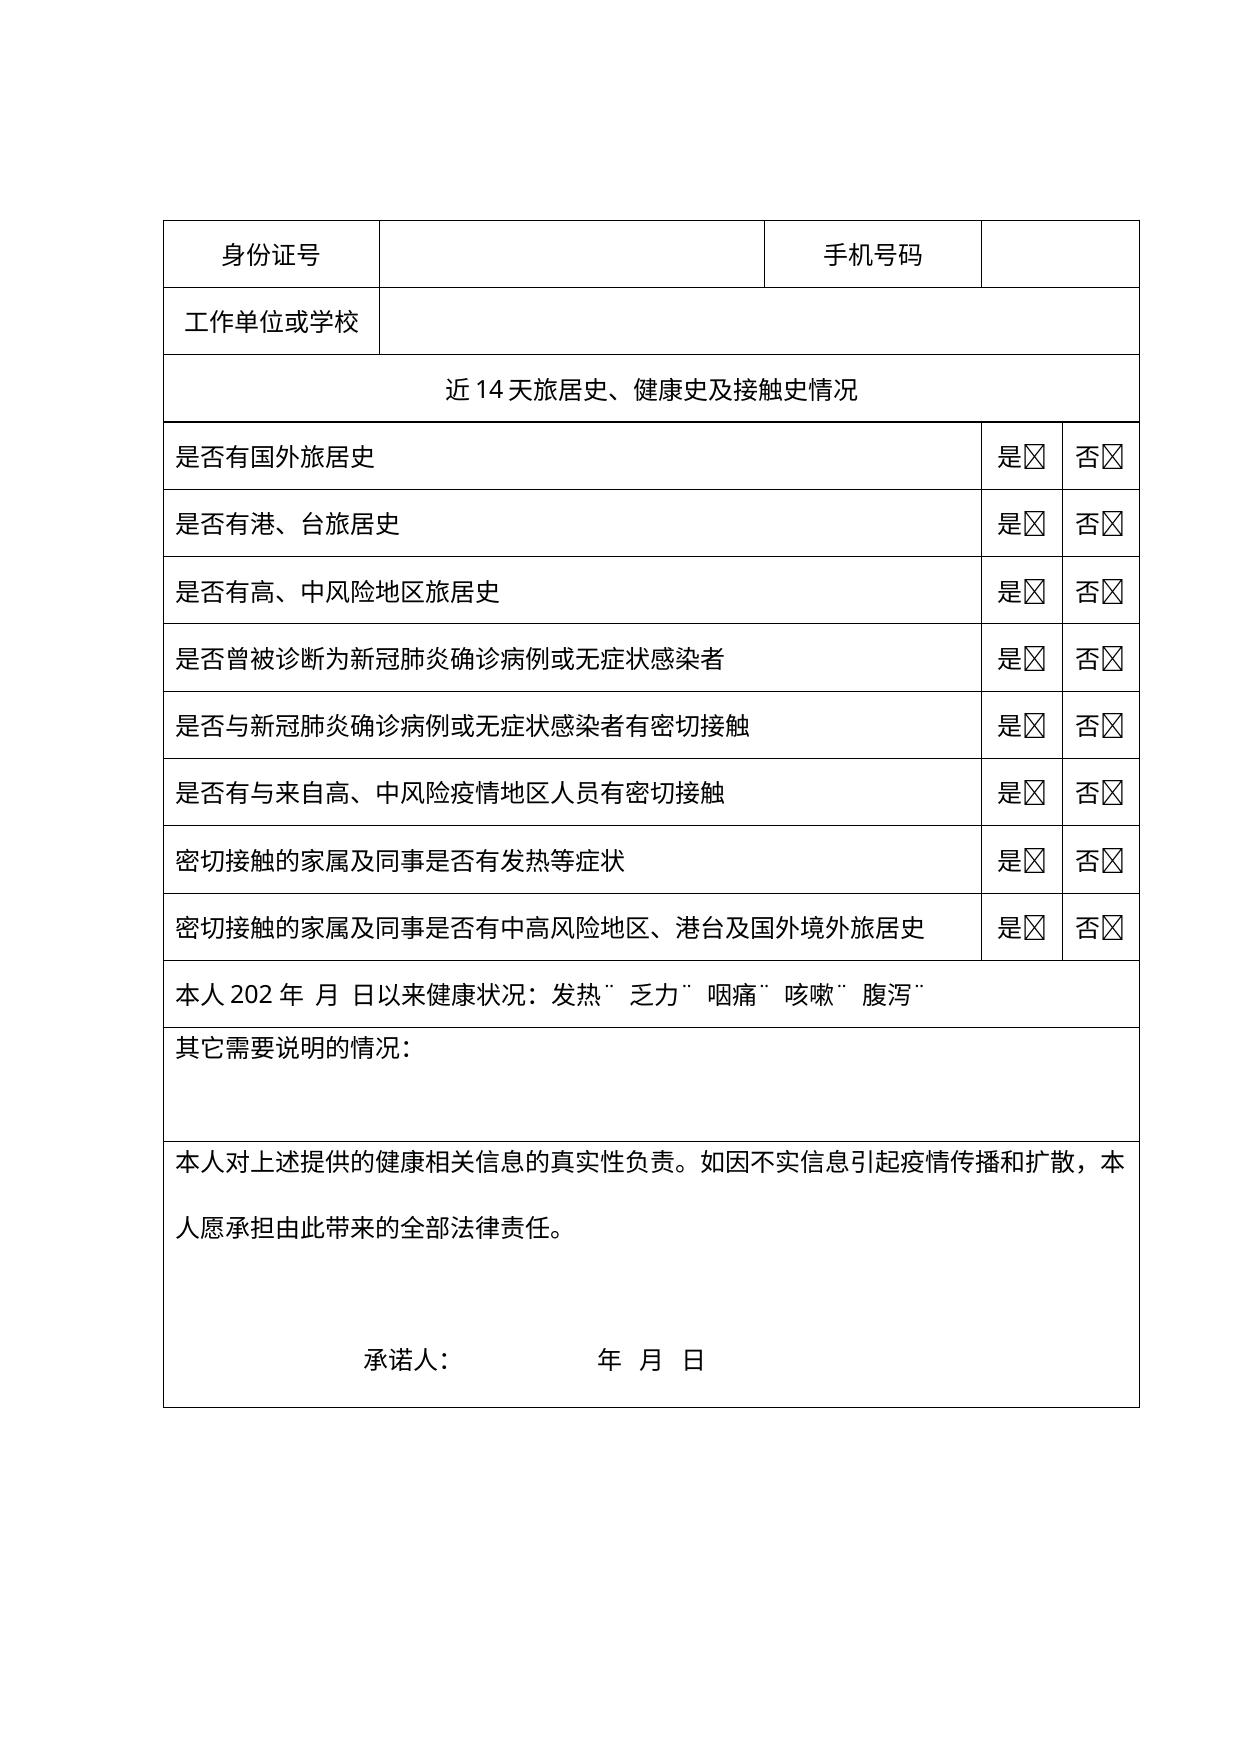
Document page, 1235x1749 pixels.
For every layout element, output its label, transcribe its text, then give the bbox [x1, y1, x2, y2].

table_cell 是否有港、台旅居史 [164, 490, 981, 556]
table_cell 是 [982, 423, 1062, 489]
table_cell 工作单位或学校 [164, 288, 379, 354]
table_cell 是否有高、中风险地区旅居史 [164, 557, 981, 623]
table_cell 是 [982, 557, 1062, 623]
table_cell 其它需要说明的情况： [164, 1028, 1139, 1141]
table_cell 密切接触的家属及同事是否有中高风险地区、港台及国外境外旅居史 [164, 894, 981, 960]
table_cell 否 [1063, 557, 1139, 623]
table_cell 是否与新冠肺炎确诊病例或无症状感染者有密切接触 [164, 692, 981, 758]
table_cell 是 [982, 826, 1062, 892]
table_cell [982, 221, 1139, 287]
table_cell 本人对上述提供的健康相关信息的真实性负责。如因不实信息引起疫情传播和扩散，本人愿承担由此带来的全部法律责任。 承诺人： 年 月 日 [164, 1142, 1139, 1407]
table_cell 否 [1063, 894, 1139, 960]
table_cell 手机号码 [765, 221, 981, 287]
table_cell 身份证号 [164, 221, 379, 287]
table_cell 是 [982, 894, 1062, 960]
table_cell 否 [1063, 423, 1139, 489]
table_cell 本人202 年 月 日以来健康状况：发热¨ 乏力¨ 咽痛¨ 咳嗽¨ 腹泻¨ [164, 961, 1139, 1027]
table_cell 是 [982, 490, 1062, 556]
table_cell 否 [1063, 692, 1139, 758]
table_cell 否 [1063, 826, 1139, 892]
table_cell [380, 221, 764, 287]
table_cell 否 [1063, 759, 1139, 825]
table_cell 近14天旅居史、健康史及接触史情况 [164, 355, 1139, 421]
table_cell 是否有与来自高、中风险疫情地区人员有密切接触 [164, 759, 981, 825]
table_cell [380, 288, 1139, 354]
table_cell 否 [1063, 624, 1139, 691]
table_cell 是 [982, 692, 1062, 758]
table_cell 否 [1063, 490, 1139, 556]
table_cell 是 [982, 759, 1062, 825]
table_cell 是否曾被诊断为新冠肺炎确诊病例或无症状感染者 [164, 624, 981, 691]
table_cell 是 [982, 624, 1062, 691]
table_cell 密切接触的家属及同事是否有发热等症状 [164, 826, 981, 892]
table_cell 是否有国外旅居史 [164, 423, 981, 489]
